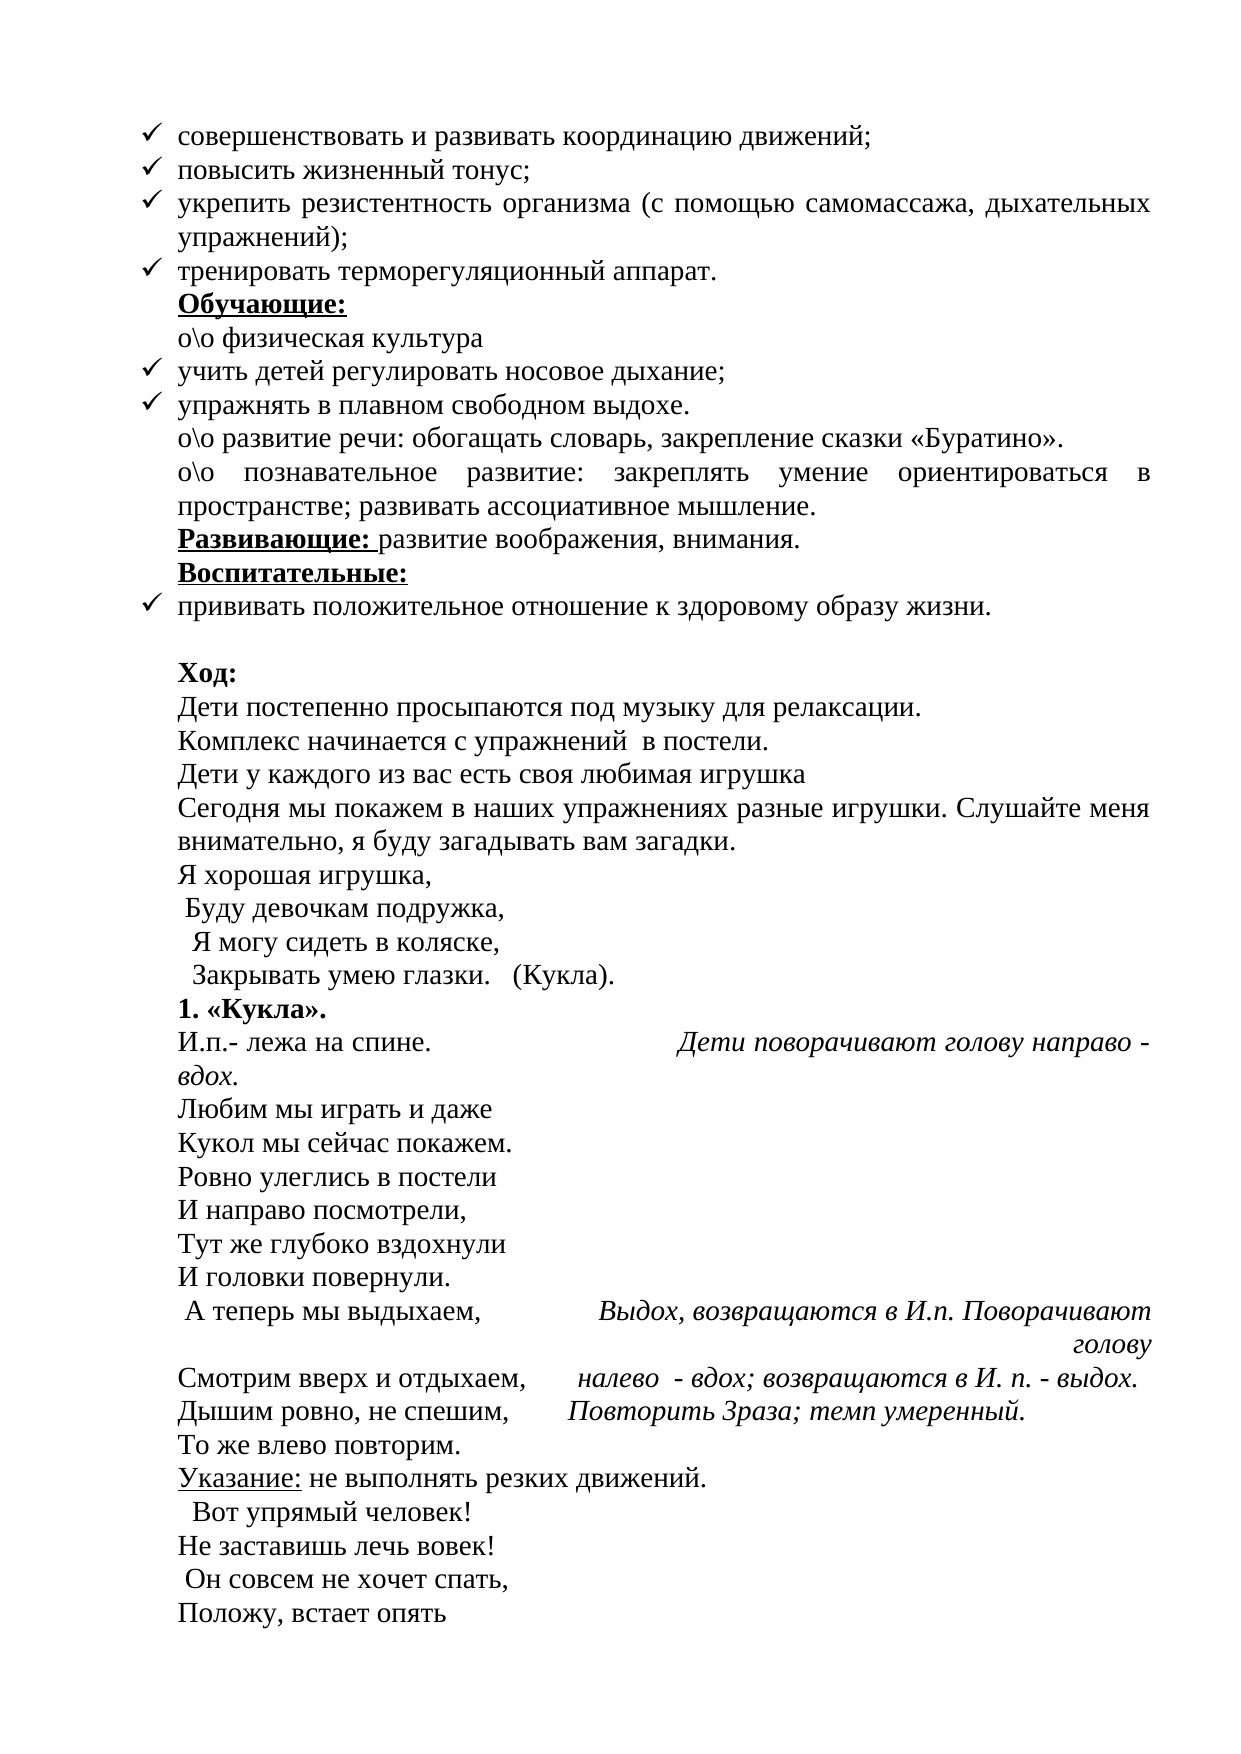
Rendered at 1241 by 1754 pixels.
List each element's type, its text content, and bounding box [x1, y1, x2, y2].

text Положу, встает опять [177, 1595, 1152, 1628]
text Буду девочкам подружка, [177, 890, 1152, 924]
text Закрывать умею глазки. (Кукла). [177, 957, 1152, 991]
text 1. «Кукла». [177, 991, 1152, 1024]
text Развивающие: развитие воображения, внимания. [177, 521, 1152, 555]
text Дети постепенно просыпаются под музыку для релаксации. [177, 689, 1152, 723]
text И головки повернули. [177, 1259, 1152, 1293]
text о\о физическая культура [177, 320, 1152, 353]
list укрепить резистентность организма (с помощью самомассажа, дыхательных упражнений); [140, 185, 1152, 253]
text И направо посмотрели, [177, 1192, 1152, 1226]
text Я хорошая игрушка, [177, 857, 1152, 890]
text А теперь мы выдыхаем, Выдох, возвращаются в И.п. Поворачивают голову [177, 1293, 1152, 1360]
text Кукол мы сейчас покажем. [177, 1125, 1152, 1159]
list учить детей регулировать носовое дыхание; [140, 353, 1152, 387]
text Ход: [177, 656, 1152, 689]
text Вот упрямый человек! [177, 1494, 1152, 1528]
text Обучающие: [177, 286, 1152, 320]
list упражнять в плавном свободном выдохе. [140, 387, 1152, 421]
text Комплекс начинается с упражнений в постели. [177, 723, 1152, 756]
text Воспитательные: [177, 555, 1152, 588]
text Указание: не выполнять резких движений. [177, 1461, 1152, 1494]
list прививать положительное отношение к здоровому образу жизни. [140, 588, 1152, 622]
text Он совсем не хочет спать, [177, 1561, 1152, 1595]
list совершенствовать и развивать координацию движений; [140, 118, 1152, 152]
text Не заставишь лечь вовек! [177, 1528, 1152, 1561]
text Тут же глубоко вздохнули [177, 1226, 1152, 1259]
list повысить жизненный тонус; [140, 152, 1152, 185]
text То же влево повторим. [177, 1427, 1152, 1461]
text о\о познавательное развитие: закреплять умение ориентироваться в пространстве; развивать ассоциативное мышление. [177, 454, 1152, 521]
text Любим мы играть и даже [177, 1092, 1152, 1125]
text о\о развитие речи: обогащать словарь, закрепление сказки «Буратино». [177, 421, 1152, 454]
text Дети у каждого из вас есть своя любимая игрушка [177, 756, 1152, 790]
list тренировать терморегуляционный аппарат. [140, 253, 1152, 286]
text Я могу сидеть в коляске, [177, 924, 1152, 957]
text И.п.- лежа на спине. Дети поворачивают голову направо - вдох. [177, 1024, 1152, 1092]
text Смотрим вверх и отдыхаем, налево - вдох; возвращаются в И. п. - выдох. [177, 1360, 1152, 1393]
text Дышим ровно, не спешим, Повторить 3раза; темп умеренный. [177, 1393, 1152, 1427]
text Сегодня мы покажем в наших упражнениях разные игрушки. Слушайте меня внимательно, я буду загадывать вам загадки. [177, 790, 1152, 857]
text Ровно улеглись в постели [177, 1159, 1152, 1192]
